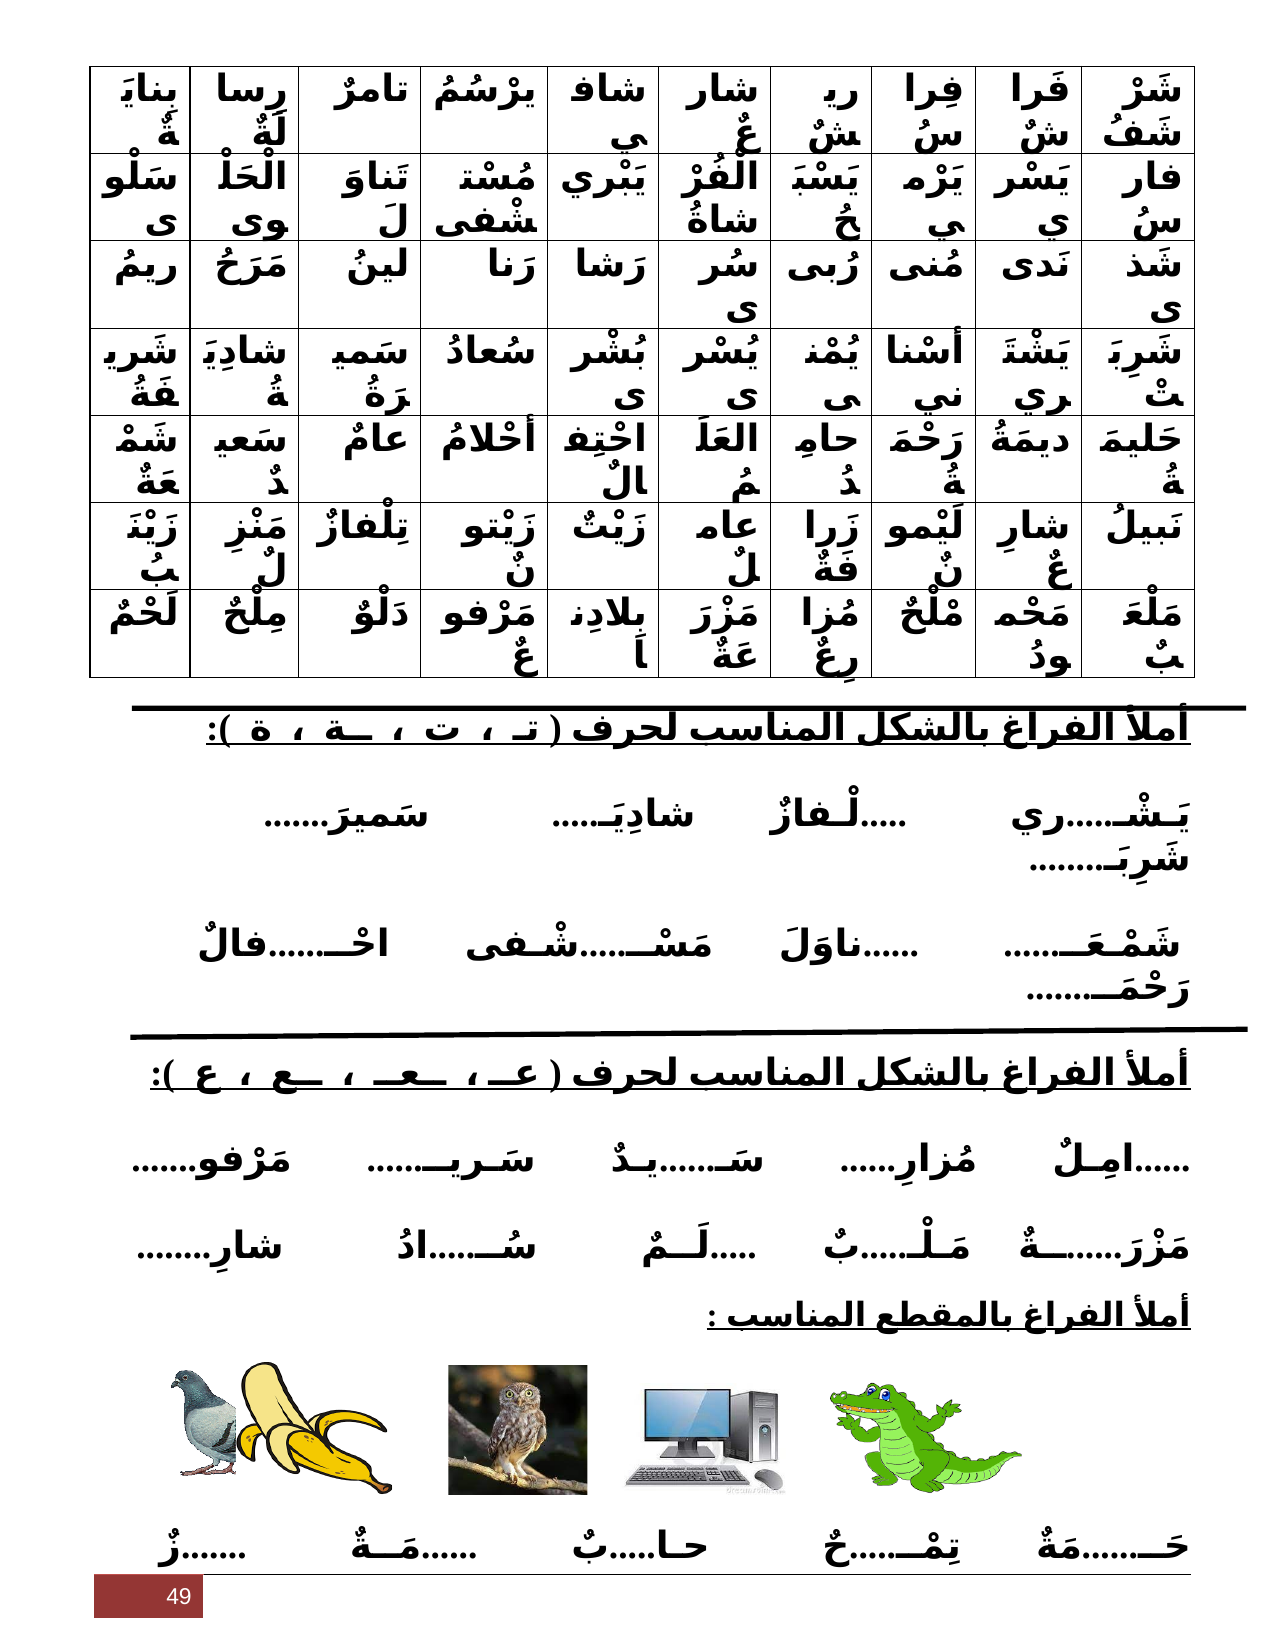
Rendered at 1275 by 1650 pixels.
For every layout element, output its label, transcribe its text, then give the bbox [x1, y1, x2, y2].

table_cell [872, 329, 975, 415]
table_cell رُبى [771, 241, 871, 327]
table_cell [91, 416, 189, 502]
text مَزْرَ......ــةٌ مَـلْـ.....بٌ .....لَــمٌ سُــ.....ادُ شارِ........ [94, 1223, 1191, 1266]
text أملأ الفراغ بالشكل المناسب لحرف ( تـ ، ت ، ــة ، ة ): [1055, 711, 1191, 743]
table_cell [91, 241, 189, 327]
text حَــ......مَةٌ تِمْــ.....حٌ حـا.....بٌ ......مَــةٌ .......زٌ [94, 1524, 1191, 1567]
table_cell مُسْتشْفى [421, 154, 547, 240]
table_cell رِسالَةٌ [191, 67, 298, 153]
table_cell فَراشٌ [976, 67, 1081, 153]
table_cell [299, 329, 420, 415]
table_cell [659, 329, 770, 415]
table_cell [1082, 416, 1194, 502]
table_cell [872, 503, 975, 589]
table_cell رَشا [548, 241, 658, 327]
table_cell لينُ [299, 241, 420, 327]
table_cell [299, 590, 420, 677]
table_cell يَبْري [548, 154, 658, 240]
table_cell رَنا [421, 241, 547, 327]
text ......امِـلٌ مُزارِ...... سَـ......يـدٌ سَـريــ...... مَرْفو....... [94, 1137, 1191, 1180]
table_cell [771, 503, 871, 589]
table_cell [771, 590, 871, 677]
text شَمْـعَــ...... ......ناوَلَ مَسْــ.....شْـفى احْــ......فالٌ رَحْمَــ....... [94, 921, 1191, 1007]
table_cell يَسْبَحُ [771, 154, 871, 240]
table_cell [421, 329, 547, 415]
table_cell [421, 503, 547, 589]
table_cell الْحَلْوى [191, 154, 298, 240]
table_cell نَدى [976, 241, 1081, 327]
text أملأ الفراغ بالمقطع المناسب : [94, 1295, 1191, 1333]
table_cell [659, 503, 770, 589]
table_cell مَرَحُ [191, 241, 298, 327]
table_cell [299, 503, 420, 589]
table_cell الْفُرْشاةُ [659, 154, 770, 240]
table_cell فِراسُ [872, 67, 975, 153]
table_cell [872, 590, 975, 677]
table_cell شافي [548, 67, 658, 153]
table_cell سُرى [659, 241, 770, 327]
picture [170, 1362, 393, 1495]
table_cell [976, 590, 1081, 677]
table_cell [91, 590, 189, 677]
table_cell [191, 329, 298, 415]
table_cell شَرْشَفُ [1082, 67, 1194, 153]
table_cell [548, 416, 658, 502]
table_cell يَسْري [976, 154, 1081, 240]
picture [618, 1383, 786, 1495]
table_cell شَذى [1082, 241, 1194, 327]
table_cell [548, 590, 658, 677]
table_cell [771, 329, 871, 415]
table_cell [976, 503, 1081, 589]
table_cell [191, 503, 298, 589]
text يَـشْـ.....ري .....لْـفازٌ شادِيَـ..... سَميرَ....... شَرِبَـ........ [94, 792, 1191, 878]
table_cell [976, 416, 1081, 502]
table_cell مُنى [872, 241, 975, 327]
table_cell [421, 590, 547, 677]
picture [829, 1365, 1022, 1495]
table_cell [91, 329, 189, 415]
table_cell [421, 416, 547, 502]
text أملأ الفراغ بالشكل المناسب لحرف ( تـ ، ت ، ــة ، ة ): [631, 711, 878, 743]
table_cell ريشٌ [771, 67, 871, 153]
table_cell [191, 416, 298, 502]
text أملأ الفراغ بالشكل المناسب لحرف ( تـ ، ت ، ــة ، ة ): [94, 706, 668, 749]
table_cell سَلْوى [91, 154, 189, 240]
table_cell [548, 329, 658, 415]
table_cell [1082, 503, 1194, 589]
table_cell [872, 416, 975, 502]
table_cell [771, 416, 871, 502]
table_cell بِنايَةٌ [91, 67, 189, 153]
text أملأ الفراغ بالشكل المناسب لحرف ( تـ ، ت ، ــة ، ة ): [881, 711, 1093, 743]
table_cell يَرْمي [872, 154, 975, 240]
text أملأ الفراغ بالشكل المناسب لحرف ( عــ ، ــعــ ، ــع ، ع ): [94, 1051, 1191, 1094]
table_cell تامرٌ [299, 67, 420, 153]
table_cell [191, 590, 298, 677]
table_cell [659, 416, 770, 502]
table_cell يرْسُمُ [421, 67, 547, 153]
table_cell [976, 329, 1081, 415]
picture [448, 1365, 588, 1495]
table_cell فارسُ [1082, 154, 1194, 240]
table_cell شارعٌ [659, 67, 770, 153]
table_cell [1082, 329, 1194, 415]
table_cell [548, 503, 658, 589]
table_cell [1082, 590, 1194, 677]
table_cell تَناوَلَ [299, 154, 420, 240]
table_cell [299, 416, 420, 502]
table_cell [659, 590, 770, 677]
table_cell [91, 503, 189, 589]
